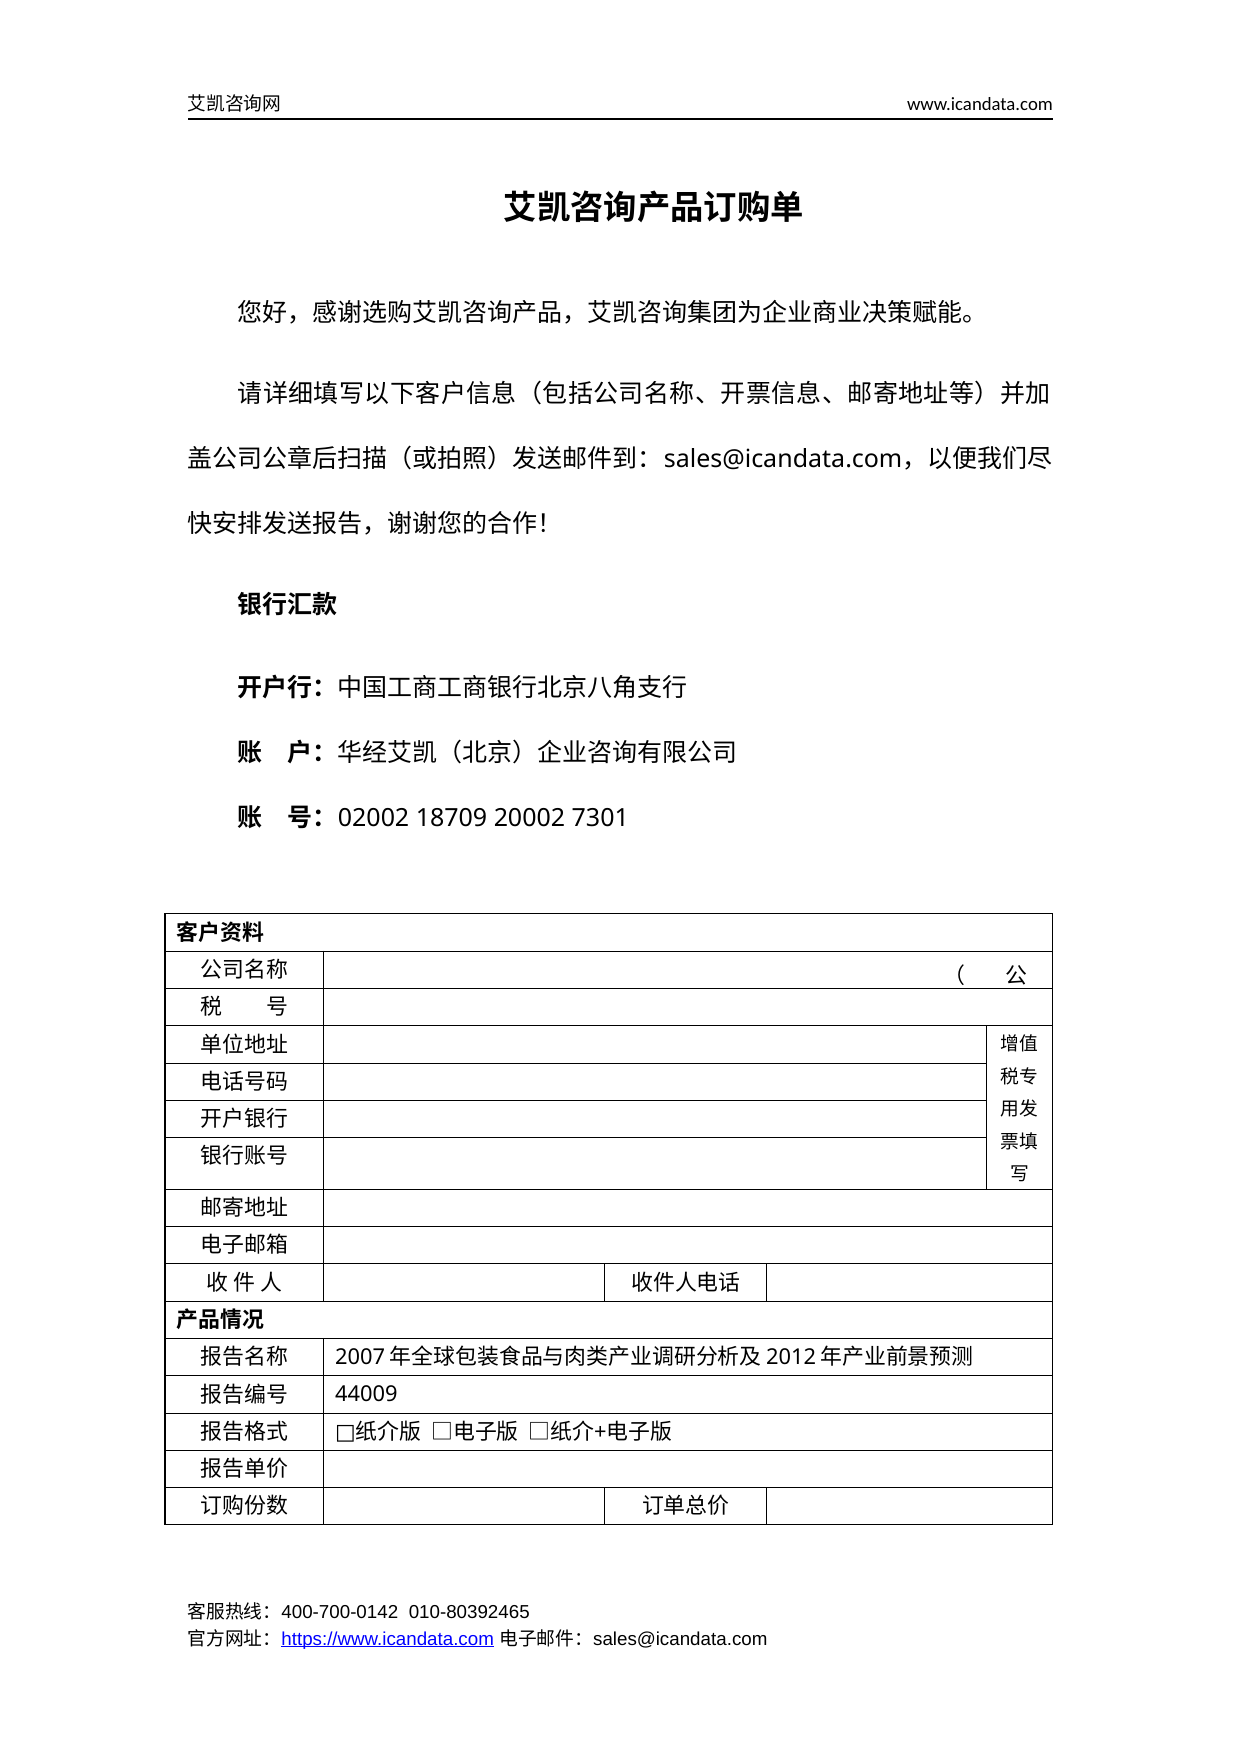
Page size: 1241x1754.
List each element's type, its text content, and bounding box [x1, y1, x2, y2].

table_cell [767, 1264, 1052, 1301]
table_cell 电子邮箱 [166, 1227, 323, 1263]
table_cell 报告名称 [166, 1339, 323, 1375]
table_cell [324, 1264, 604, 1301]
table_cell [324, 1064, 986, 1100]
table_cell 报告编号 [166, 1376, 323, 1412]
table_cell 订购份数 [166, 1488, 323, 1524]
text 账 号：02002 18709 20002 7301 [187, 783, 1053, 848]
table_cell [324, 1026, 986, 1062]
table_cell [324, 1190, 1052, 1226]
table_cell [324, 952, 1052, 988]
table_cell □纸介版 □电子版 □纸介+电子版 [324, 1414, 1052, 1450]
table_header 客户资料 [166, 914, 1052, 951]
table_cell 订单总价 [605, 1488, 766, 1524]
table_cell 增值税专用发票填写 [987, 1026, 1052, 1189]
table_cell [324, 1101, 986, 1137]
table_cell 44009 [324, 1376, 1052, 1412]
text 您好，感谢选购艾凯咨询产品，艾凯咨询集团为企业商业决策赋能。 [187, 278, 1053, 343]
table_cell 2007年全球包装食品与肉类产业调研分析及2012年产业前景预测 [324, 1339, 1052, 1375]
table_cell [324, 1227, 1052, 1263]
table_cell 电话号码 [166, 1064, 323, 1100]
table_cell [767, 1488, 1052, 1524]
table_cell [324, 989, 1052, 1025]
table_cell 报告格式 [166, 1414, 323, 1450]
table_cell 单位地址 [166, 1026, 323, 1062]
table_cell 产品情况 [166, 1302, 1052, 1338]
text 艾凯咨询产品订购单 [187, 172, 1053, 237]
text 请详细填写以下客户信息（包括公司名称、开票信息、邮寄地址等）并加盖公司公章后扫描（或拍照）发送邮件到：sales@icandata.com，以便我们尽快安排发送报告，谢谢您的合作！ [187, 359, 1053, 554]
table_cell 银行账号 [166, 1138, 323, 1189]
table_cell 报告单价 [166, 1451, 323, 1487]
table_cell [324, 1451, 1052, 1487]
table_cell 公司名称 [166, 952, 323, 988]
table_cell 收 件 人 [166, 1264, 323, 1301]
table_cell [324, 1488, 604, 1524]
table_cell 开户银行 [166, 1101, 323, 1137]
table_cell 收件人电话 [605, 1264, 766, 1301]
text 开户行：中国工商工商银行北京八角支行 [187, 653, 1053, 718]
text 账 户：华经艾凯（北京）企业咨询有限公司 [187, 718, 1053, 783]
table_cell 税 号 [166, 989, 323, 1025]
text 银行汇款 [187, 570, 1053, 635]
table_cell 邮寄地址 [166, 1190, 323, 1226]
table_cell [324, 1138, 986, 1189]
